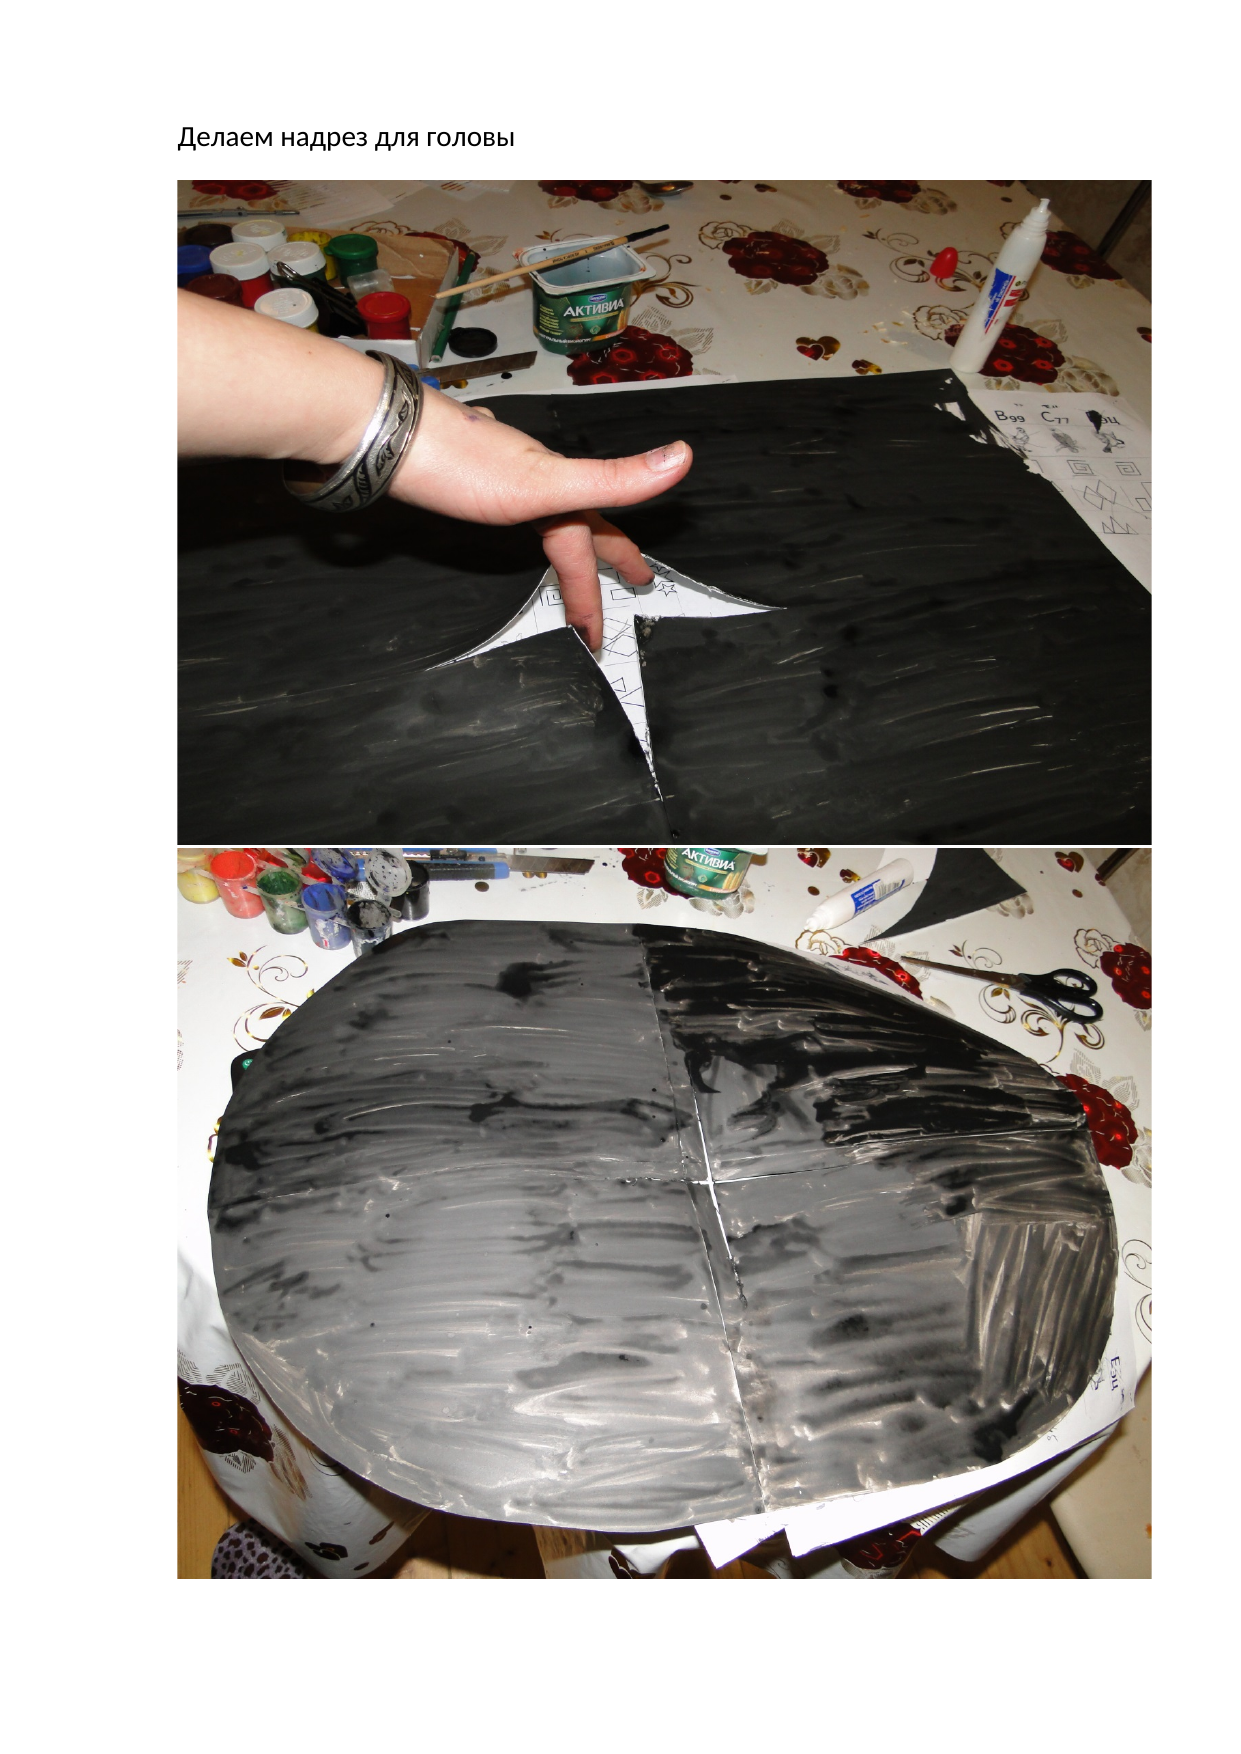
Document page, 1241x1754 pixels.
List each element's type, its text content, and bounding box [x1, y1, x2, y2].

picture [177, 180, 1152, 845]
picture [177, 848, 1152, 1579]
text Делаем надрез для головы [177, 118, 1152, 154]
